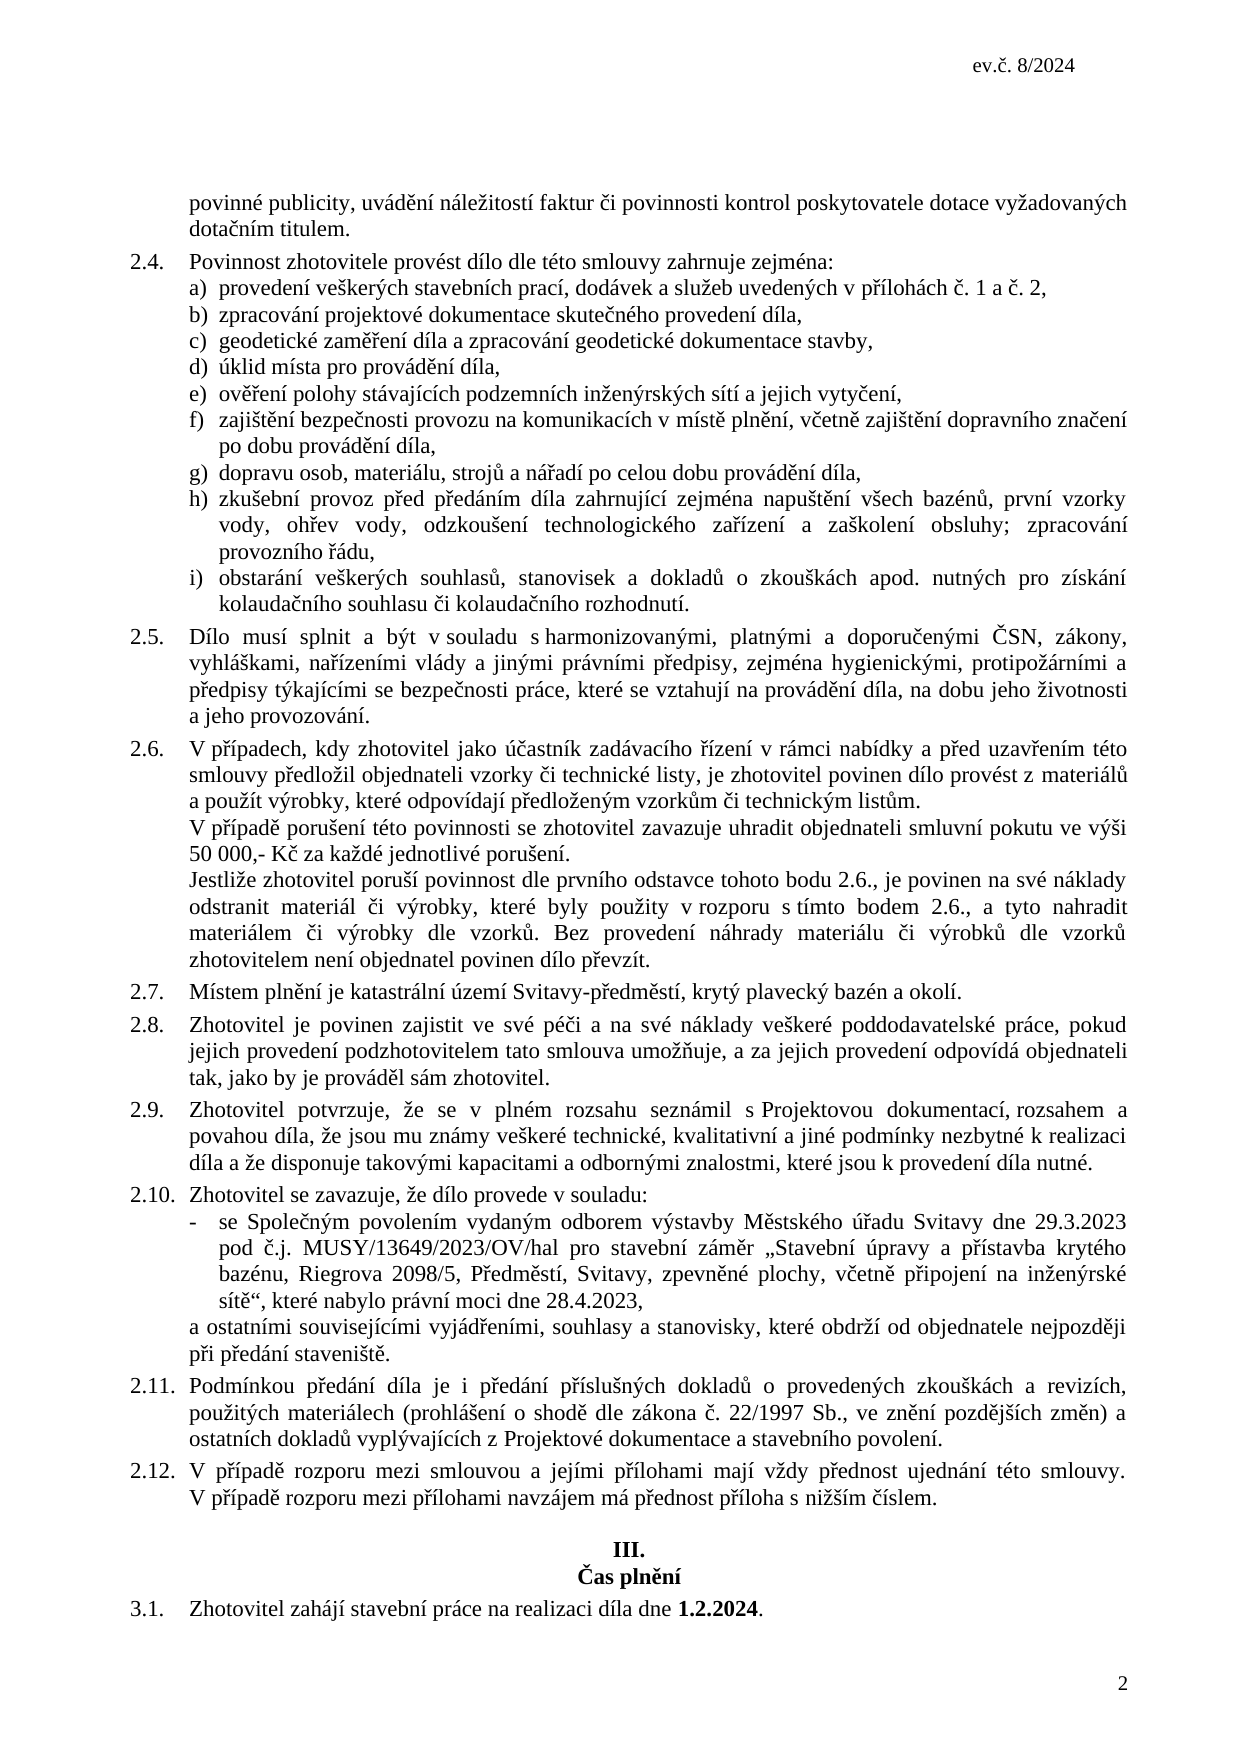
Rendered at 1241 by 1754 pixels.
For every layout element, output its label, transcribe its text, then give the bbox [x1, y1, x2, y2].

list Zhotovitel je povinen zajistit ve své péči a na své náklady veškeré poddodavatelské práce, pokud jejich provedení podzhotovitelem tato smlouva umožňuje, a za jejich provedení odpovídá objednateli tak, jako by je prováděl sám zhotovitel. [130, 1011, 1128, 1090]
list V případech, kdy zhotovitel jako účastník zadávacího řízení v rámci nabídky a před uzavřením této smlouvy předložil objednateli vzorky či technické listy, je zhotovitel povinen dílo provést z materiálů a použít výrobky, které odpovídají předloženým vzorkům či technickým listům. [130, 735, 1128, 814]
list dopravu osob, materiálu, strojů a nářadí po celou dobu provádění díla, [189, 459, 1128, 485]
list Zhotovitel potvrzuje, že se v plném rozsahu seznámil s Projektovou dokumentací, rozsahem a povahou díla, že jsou mu známy veškeré technické, kvalitativní a jiné podmínky nezbytné k realizaci díla a že disponuje takovými kapacitami a odbornými znalostmi, které jsou k provedení díla nutné. [130, 1096, 1128, 1175]
list obstarání veškerých souhlasů, stanovisek a dokladů o zkouškách apod. nutných pro získání kolaudačního souhlasu či kolaudačního rozhodnutí. [189, 564, 1128, 617]
list zajištění bezpečnosti provozu na komunikacích v místě plnění, včetně zajištění dopravního značení po dobu provádění díla, [189, 406, 1128, 459]
list Povinnost zhotovitele provést dílo dle této smlouvy zahrnuje zejména: [130, 248, 1128, 274]
list Dílo musí splnit a být v souladu s harmonizovanými, platnými a doporučenými ČSN, zákony, vyhláškami, nařízeními vlády a jinými právními předpisy, zejména hygienickými, protipožárními a předpisy týkajícími se bezpečnosti práce, které se vztahují na provádění díla, na dobu jeho životnosti a jeho provozování. [130, 623, 1128, 728]
list zpracování projektové dokumentace skutečného provedení díla, [189, 301, 1128, 327]
list úklid místa pro provádění díla, [189, 353, 1128, 380]
text V případě porušení této povinnosti se zhotovitel zavazuje uhradit objednateli smluvní pokutu ve výši 50 000,- Kč za každé jednotlivé porušení. [189, 814, 1128, 867]
list Místem plnění je katastrální území Svitavy-předměstí, krytý plavecký bazén a okolí. [130, 978, 1128, 1004]
text a ostatními souvisejícími vyjádřeními, souhlasy a stanovisky, které obdrží od objednatele nejpozději při předání staveniště. [189, 1313, 1128, 1366]
text III. [130, 1537, 1128, 1563]
text Jestliže zhotovitel poruší povinnost dle prvního odstavce tohoto bodu 2.6., je povinen na své náklady odstranit materiál či výrobky, které byly použity v rozporu s tímto bodem 2.6., a tyto nahradit materiálem či výrobky dle vzorků. Bez provedení náhrady materiálu či výrobků dle vzorků zhotovitelem není objednatel povinen dílo převzít. [189, 867, 1128, 972]
list Podmínkou předání díla je i předání příslušných dokladů o provedených zkouškách a revizích, použitých materiálech (prohlášení o shodě dle zákona č. 22/1997 Sb., ve znění pozdějších změn) a ostatních dokladů vyplývajících z Projektové dokumentace a stavebního povolení. [130, 1372, 1128, 1451]
text - se Společným povolením vydaným odborem výstavby Městského úřadu Svitavy dne 29.3.2023 pod č.j. MUSY/13649/2023/OV/hal pro stavební záměr „Stavební úpravy a přístavba krytého bazénu, Riegrova 2098/5, Předměstí, Svitavy, zpevněné plochy, včetně připojení na inženýrské sítě“, které nabylo právní moci dne 28.4.2023, [189, 1208, 1128, 1313]
list provedení veškerých stavebních prací, dodávek a služeb uvedených v přílohách č. 1 a č. 2, [189, 274, 1128, 301]
list Zhotovitel se zavazuje, že dílo provede v souladu: [130, 1181, 1128, 1208]
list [130, 189, 1128, 242]
list Zhotovitel zahájí stavební práce na realizaci díla dne 1.2.2024. [130, 1596, 1128, 1622]
list V případě rozporu mezi smlouvou a jejími přílohami mají vždy přednost ujednání této smlouvy. V případě rozporu mezi přílohami navzájem má přednost příloha s nižším číslem. [130, 1457, 1128, 1510]
text Čas plnění [130, 1563, 1128, 1589]
list geodetické zaměření díla a zpracování geodetické dokumentace stavby, [189, 327, 1128, 353]
list zkušební provoz před předáním díla zahrnující zejména napuštění všech bazénů, první vzorky vody, ohřev vody, odzkoušení technologického zařízení a zaškolení obsluhy; zpracování provozního řádu, [189, 485, 1128, 564]
list ověření polohy stávajících podzemních inženýrských sítí a jejich vytyčení, [189, 380, 1128, 406]
